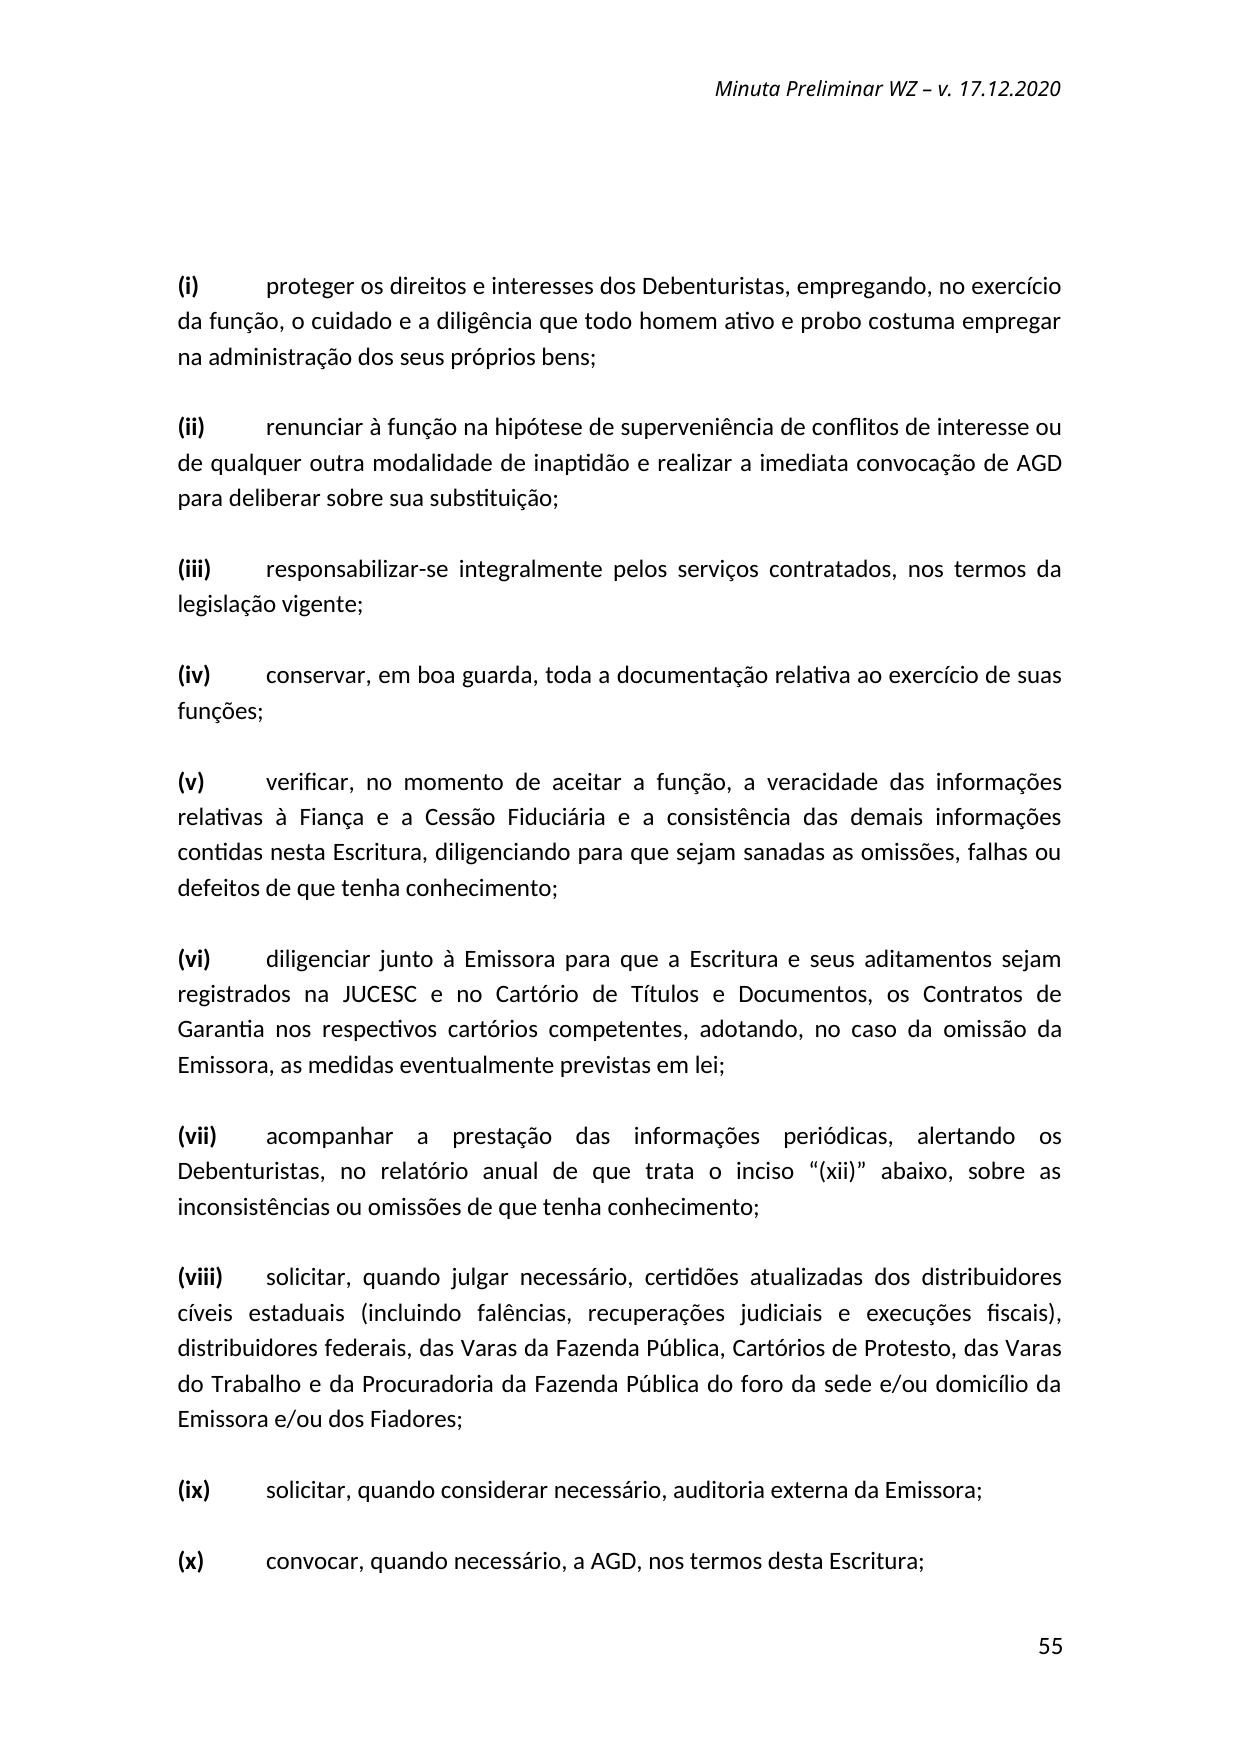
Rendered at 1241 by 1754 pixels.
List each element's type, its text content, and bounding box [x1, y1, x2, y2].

list verificar, no momento de aceitar a função, a veracidade das informações relativas à Fiança e a Cessão Fiduciária e a consistência das demais informações contidas nesta Escritura, diligenciando para que sejam sanadas as omissões, falhas ou defeitos de que tenha conhecimento; [177, 762, 1063, 903]
list convocar, quando necessário, a AGD, nos termos desta Escritura; [177, 1541, 1063, 1576]
list responsabilizar-se integralmente pelos serviços contratados, nos termos da legislação vigente; [177, 549, 1063, 620]
list solicitar, quando julgar necessário, certidões atualizadas dos distribuidores cíveis estaduais (incluindo falências, recuperações judiciais e execuções fiscais), distribuidores federais, das Varas da Fazenda Pública, Cartórios de Protesto, das Varas do Trabalho e da Procuradoria da Fazenda Pública do foro da sede e/ou domicílio da Emissora e/ou dos Fiadores; [177, 1257, 1063, 1434]
list renunciar à função na hipótese de superveniência de conflitos de interesse ou de qualquer outra modalidade de inaptidão e realizar a imediata convocação de AGD para deliberar sobre sua substituição; [177, 407, 1063, 514]
list solicitar, quando considerar necessário, auditoria externa da Emissora; [177, 1470, 1063, 1505]
list acompanhar a prestação das informações periódicas, alertando os Debenturistas, no relatório anual de que trata o inciso “(xii)” abaixo, sobre as inconsistências ou omissões de que tenha conhecimento; [177, 1116, 1063, 1222]
list conservar, em boa guarda, toda a documentação relativa ao exercício de suas funções; [177, 655, 1063, 726]
list diligenciar junto à Emissora para que a Escritura e seus aditamentos sejam registrados na JUCESC e no Cartório de Títulos e Documentos, os Contratos de Garantia nos respectivos cartórios competentes, adotando, no caso da omissão da Emissora, as medidas eventualmente previstas em lei; [177, 939, 1063, 1080]
list proteger os direitos e interesses dos Debenturistas, empregando, no exercício da função, o cuidado e a diligência que todo homem ativo e probo costuma empregar na administração dos seus próprios bens; [177, 266, 1063, 372]
